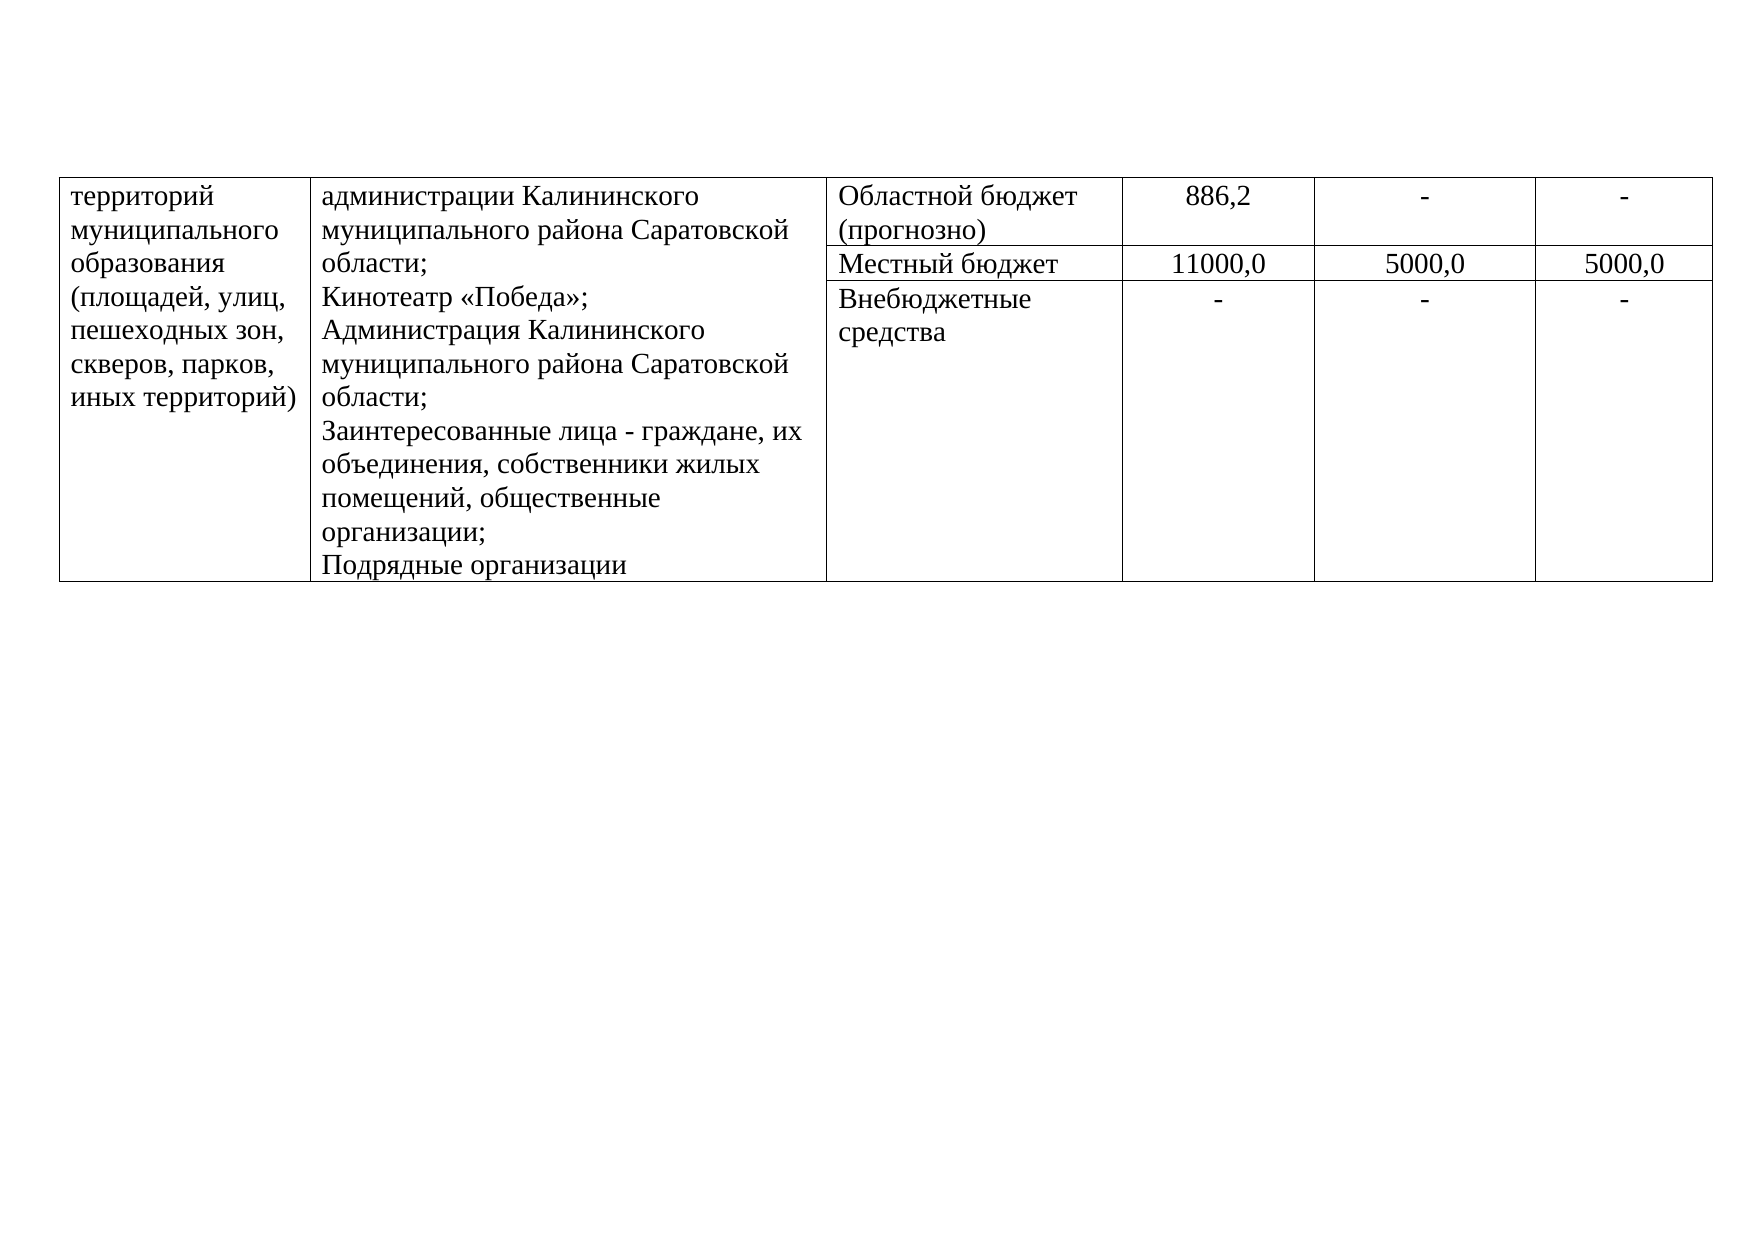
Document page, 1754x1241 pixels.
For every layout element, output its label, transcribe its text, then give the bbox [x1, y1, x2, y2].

table_cell - [1315, 281, 1535, 581]
table_cell Областной бюджет (прогнозно) [827, 178, 1122, 245]
table_cell 886,2 [1123, 178, 1314, 245]
table_cell Местный бюджет [827, 246, 1122, 280]
table_cell Внебюджетные средства [827, 281, 1122, 581]
table_cell - [1123, 281, 1314, 581]
table_cell - [1536, 281, 1712, 581]
table_cell 11000,0 [1123, 246, 1314, 280]
table_cell - [1536, 178, 1712, 245]
table_cell 5000,0 [1536, 246, 1712, 280]
table_cell - [1315, 178, 1535, 245]
table_cell 5000,0 [1315, 246, 1535, 280]
